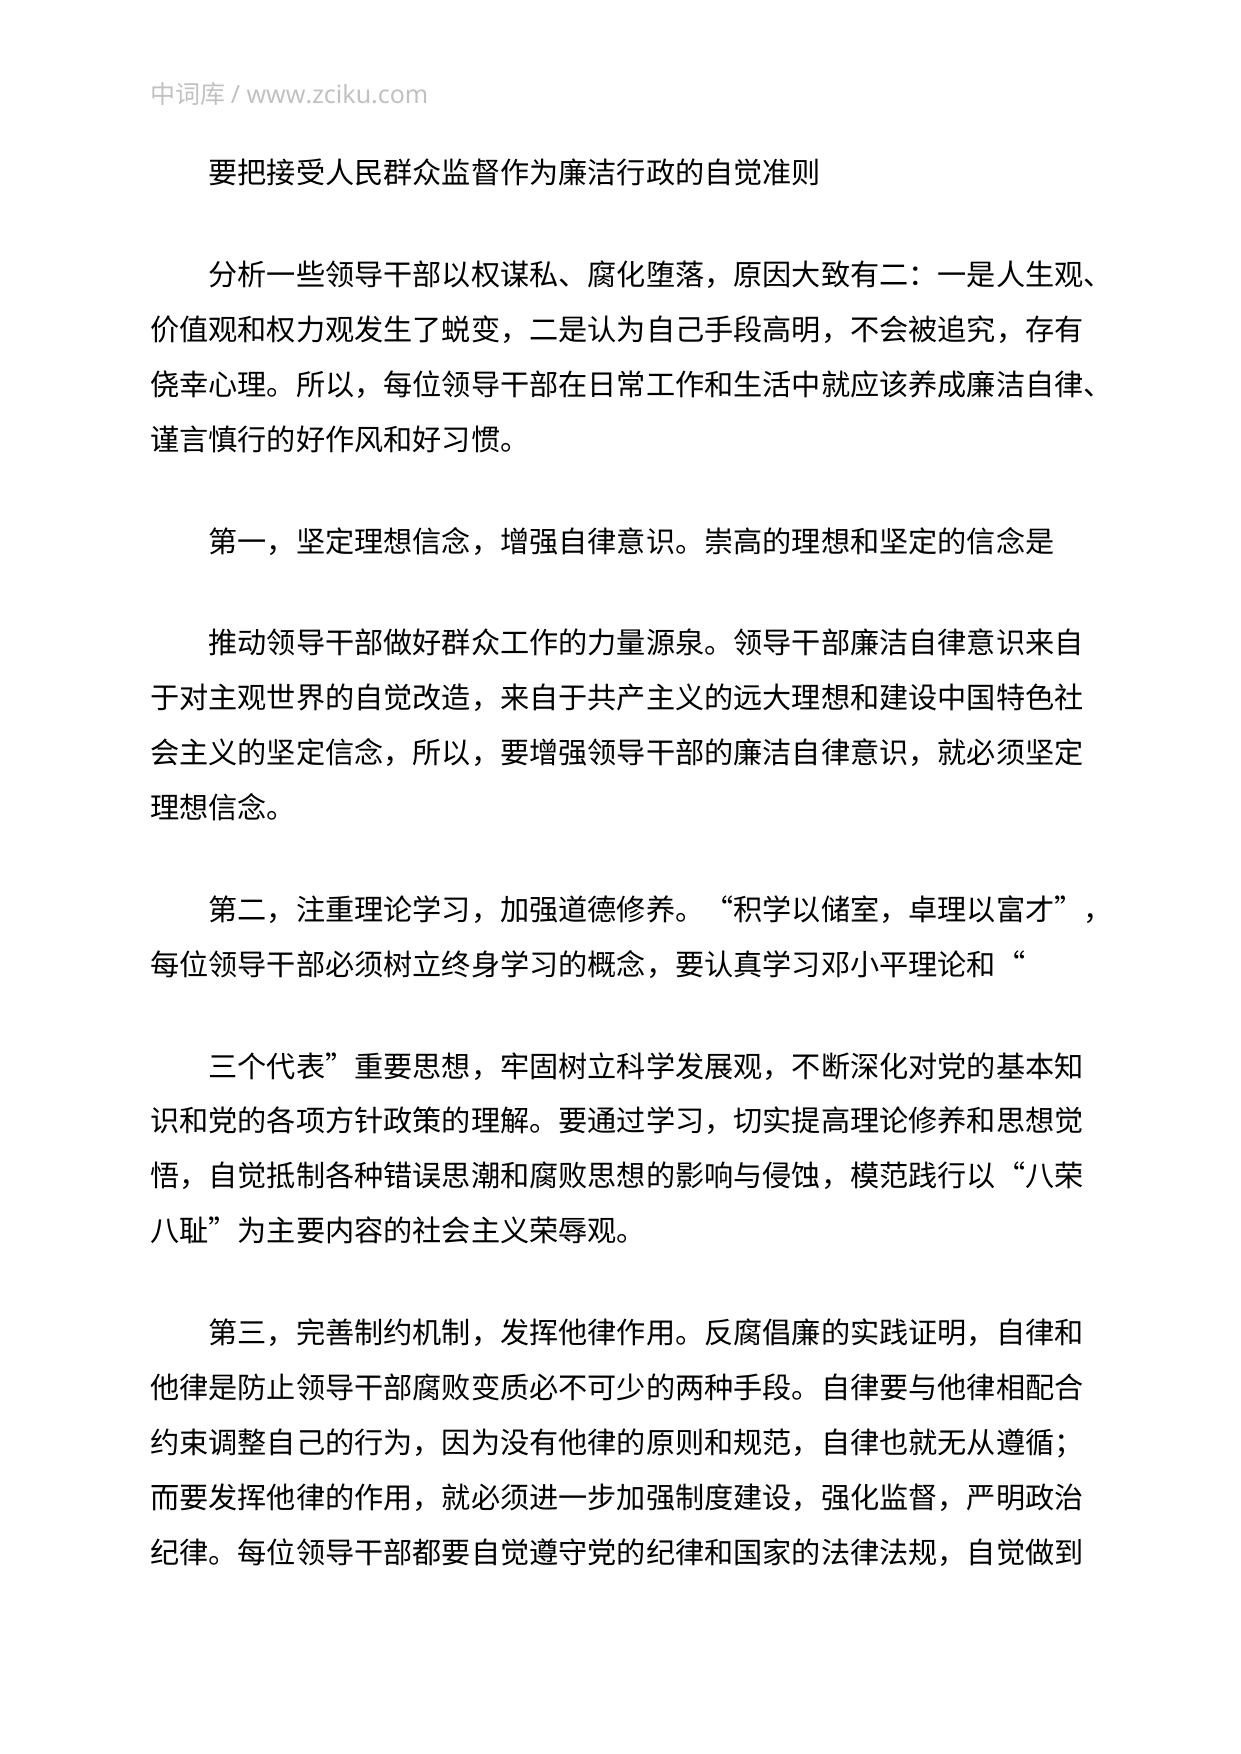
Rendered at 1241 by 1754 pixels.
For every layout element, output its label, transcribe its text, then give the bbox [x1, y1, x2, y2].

text 要把接受人民群众监督作为廉洁行政的自觉准则 [150, 150, 1090, 192]
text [150, 1309, 1090, 1571]
text 第一，坚定理想信念，增强自律意识。崇高的理想和坚定的信念是 [150, 518, 1090, 561]
text 分析一些领导干部以权谋私、腐化堕落，原因大致有二：一是人生观、价值观和权力观发生了蜕变，二是认为自己手段高明，不会被追究，存有侥幸心理。所以，每位领导干部在日常工作和生活中就应该养成廉洁自律、谨言慎行的好作风和好习惯。 [150, 252, 1090, 459]
text 第二，注重理论学习，加强道德修养。“积学以储室，卓理以富才”，每位领导干部必须树立终身学习的概念，要认真学习邓小平理论和“ [150, 886, 1090, 984]
text 三个代表”重要思想，牢固树立科学发展观，不断深化对党的基本知识和党的各项方针政策的理解。要通过学习，切实提高理论修养和思想觉悟，自觉抵制各种错误思潮和腐败思想的影响与侵蚀，模范践行以“八荣八耻”为主要内容的社会主义荣辱观。 [150, 1043, 1090, 1250]
text 推动领导干部做好群众工作的力量源泉。领导干部廉洁自律意识来自于对主观世界的自觉改造，来自于共产主义的远大理想和建设中国特色社会主义的坚定信念，所以，要增强领导干部的廉洁自律意识，就必须坚定理想信念。 [150, 620, 1090, 827]
